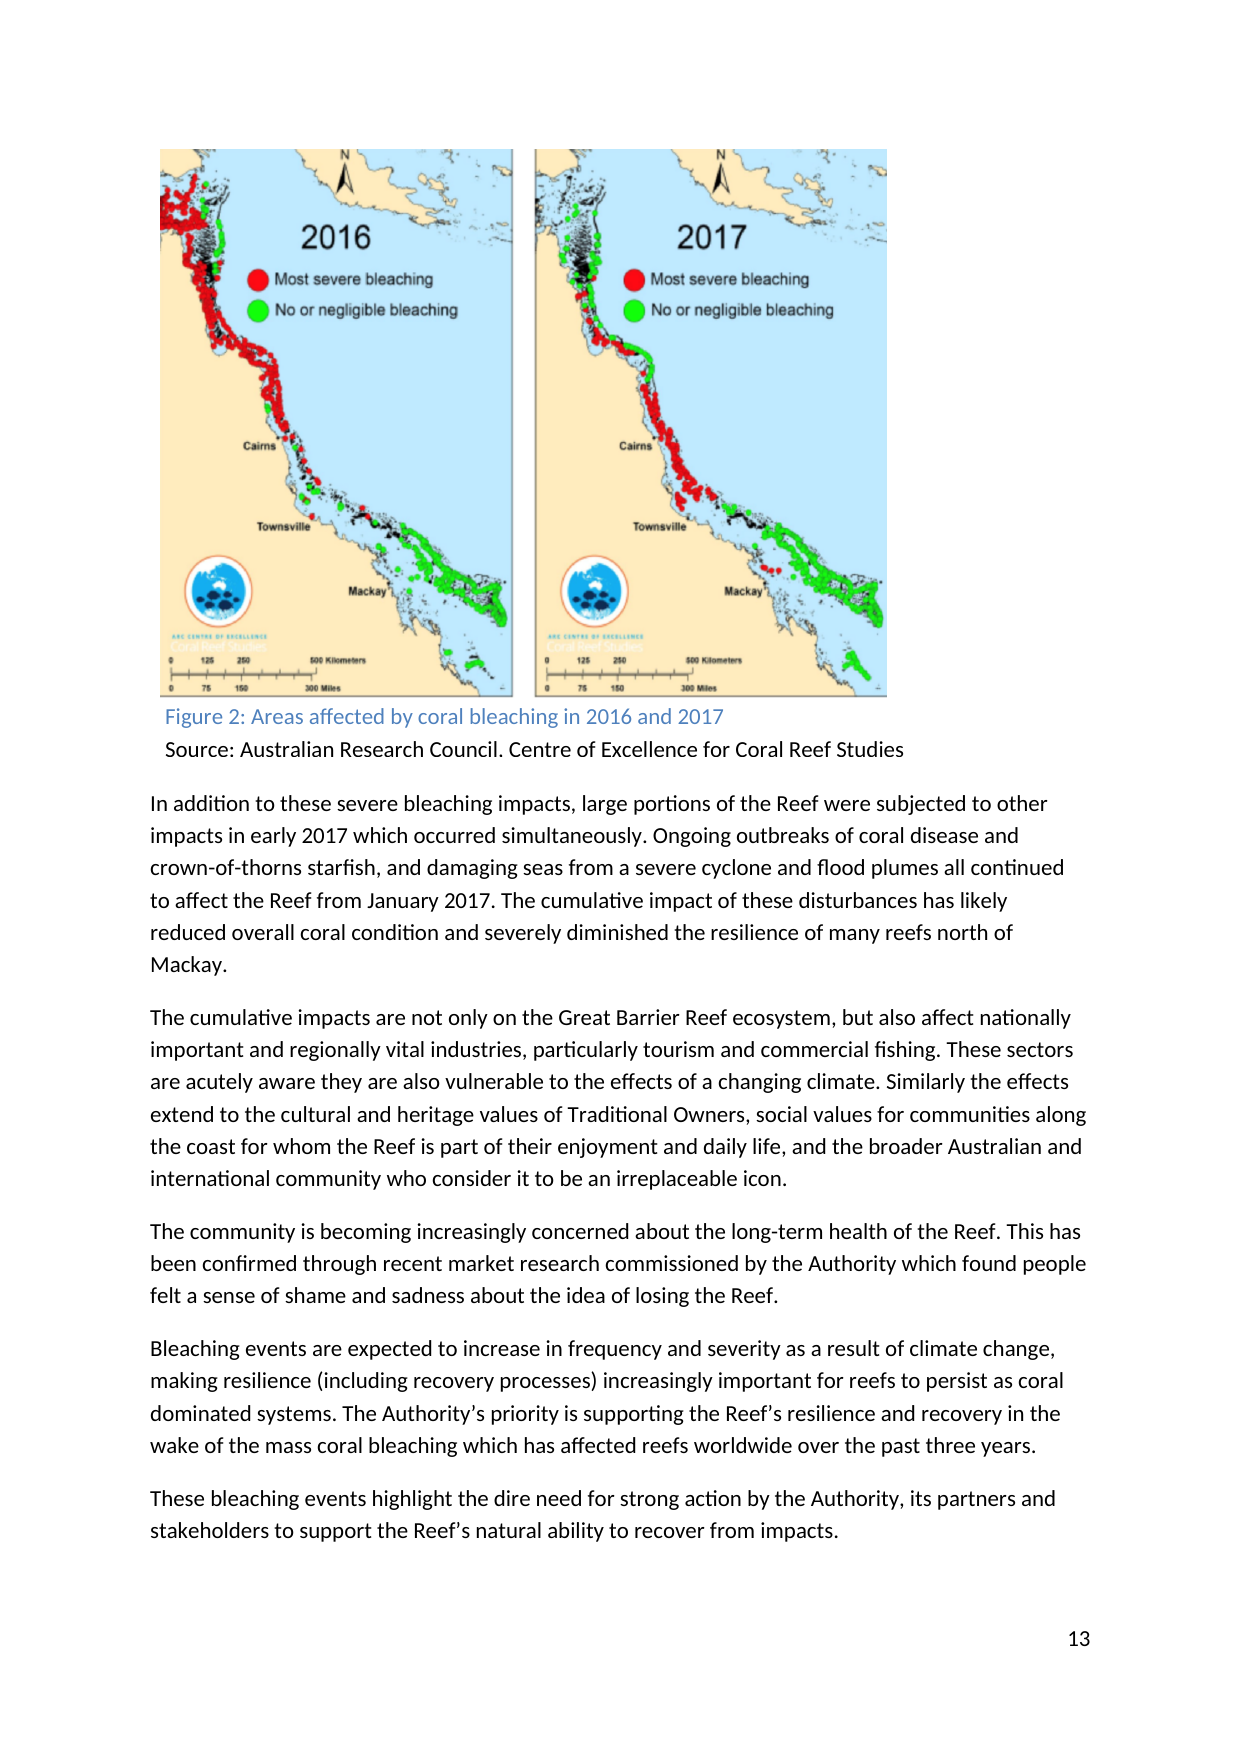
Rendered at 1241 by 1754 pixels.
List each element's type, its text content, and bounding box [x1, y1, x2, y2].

picture [160, 149, 887, 698]
text Bleaching events are expected to increase in frequency and severity as a result of climate change, making resilience (including recovery processes) increasingly important for reefs to persist as coral dominated systems. The Authority’s priority is supporting the Reef’s resilience and recovery in the wake of the mass coral bleaching which has affected reefs worldwide over the past three years. [150, 1334, 1090, 1459]
text These bleaching events highlight the dire need for strong action by the Authority, its partners and stakeholders to support the Reef’s natural ability to recover from impacts. [150, 1484, 1090, 1544]
text The cumulative impacts are not only on the Great Barrier Reef ecosystem, but also affect nationally important and regionally vital industries, particularly tourism and commercial fishing. These sectors are acutely aware they are also vulnerable to the effects of a changing climate. Similarly the effects extend to the cultural and heritage values of Traditional Owners, social values for communities along the coast for whom the Reef is part of their enjoyment and daily life, and the broader Australian and international community who consider it to be an irreplaceable icon. [150, 1003, 1090, 1192]
text In addition to these severe bleaching impacts, large portions of the Reef were subjected to other impacts in early 2017 which occurred simultaneously. Ongoing outbreaks of coral disease and crown-of-thorns starfish, and damaging seas from a severe cyclone and flood plumes all continued to affect the Reef from January 2017. The cumulative impact of these disturbances has likely reduced overall coral condition and severely diminished the resilience of many reefs north of Mackay. [150, 789, 1090, 978]
text The community is becoming increasingly concerned about the long-term health of the Reef. This has been confirmed through recent market research commissioned by the Authority which found people felt a sense of shame and sadness about the idea of losing the Reef. [150, 1217, 1090, 1309]
